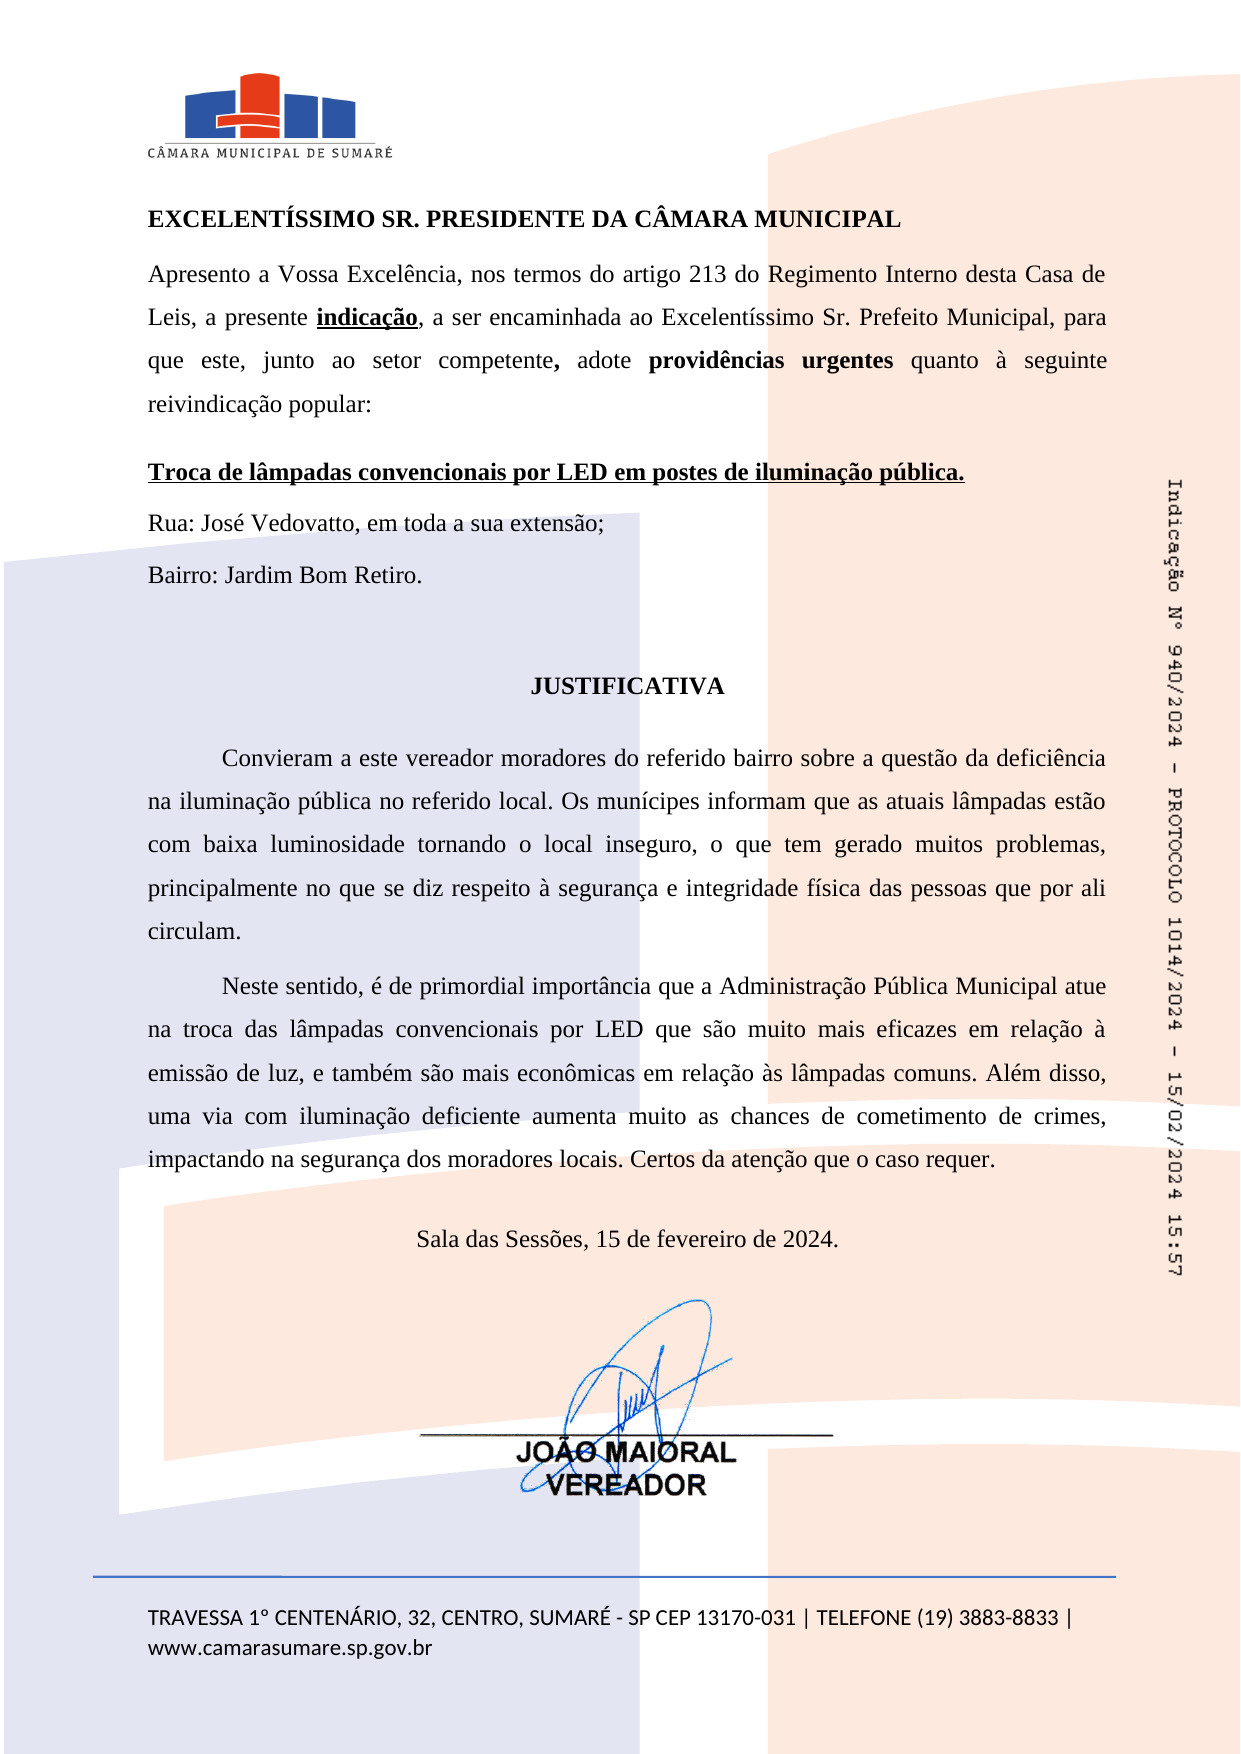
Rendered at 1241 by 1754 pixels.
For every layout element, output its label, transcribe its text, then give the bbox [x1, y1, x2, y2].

picture [1142, 474, 1205, 1280]
text JUSTIFICATIVA [148, 671, 1107, 700]
text Troca de lâmpadas convencionais por LED em postes de iluminação pública. [148, 457, 1107, 486]
text EXCELENTÍSSIMO SR. PRESIDENTE DA CÂMARA MUNICIPAL [148, 204, 1107, 232]
text Apresento a Vossa Excelência, nos termos do artigo 213 do Regimento Interno desta Casa de Leis, a presente indicação, a ser encaminhada ao Excelentíssimo Sr. Prefeito Municipal, para que este, junto ao setor competente, adote providências urgentes quanto à seguinte reivindicação popular: [148, 259, 1107, 417]
picture [147, 73, 394, 160]
text Convieram a este vereador moradores do referido bairro sobre a questão da deficiência na iluminação pública no referido local. Os munícipes informam que as atuais lâmpadas estão com baixa luminosidade tornando o local inseguro, o que tem gerado muitos problemas, principalmente no que se diz respeito à segurança e integridade física das pessoas que por ali circulam. [148, 743, 1107, 944]
text Sala das Sessões, 15 de fevereiro de 2024. [148, 1224, 1107, 1253]
text Bairro: Jardim Bom Retiro. [148, 560, 1107, 588]
picture [402, 1280, 853, 1515]
text Rua: José Vedovatto, em toda a sua extensão; [148, 508, 1107, 537]
text Neste sentido, é de primordial importância que a Administração Pública Municipal atue na troca das lâmpadas convencionais por LED que são muito mais eficazes em relação à emissão de luz, e também são mais econômicas em relação às lâmpadas comuns. Além disso, uma via com iluminação deficiente aumenta muito as chances de cometimento de crimes, impactando na segurança dos moradores locais. Certos da atenção que o caso requer. [148, 971, 1107, 1173]
